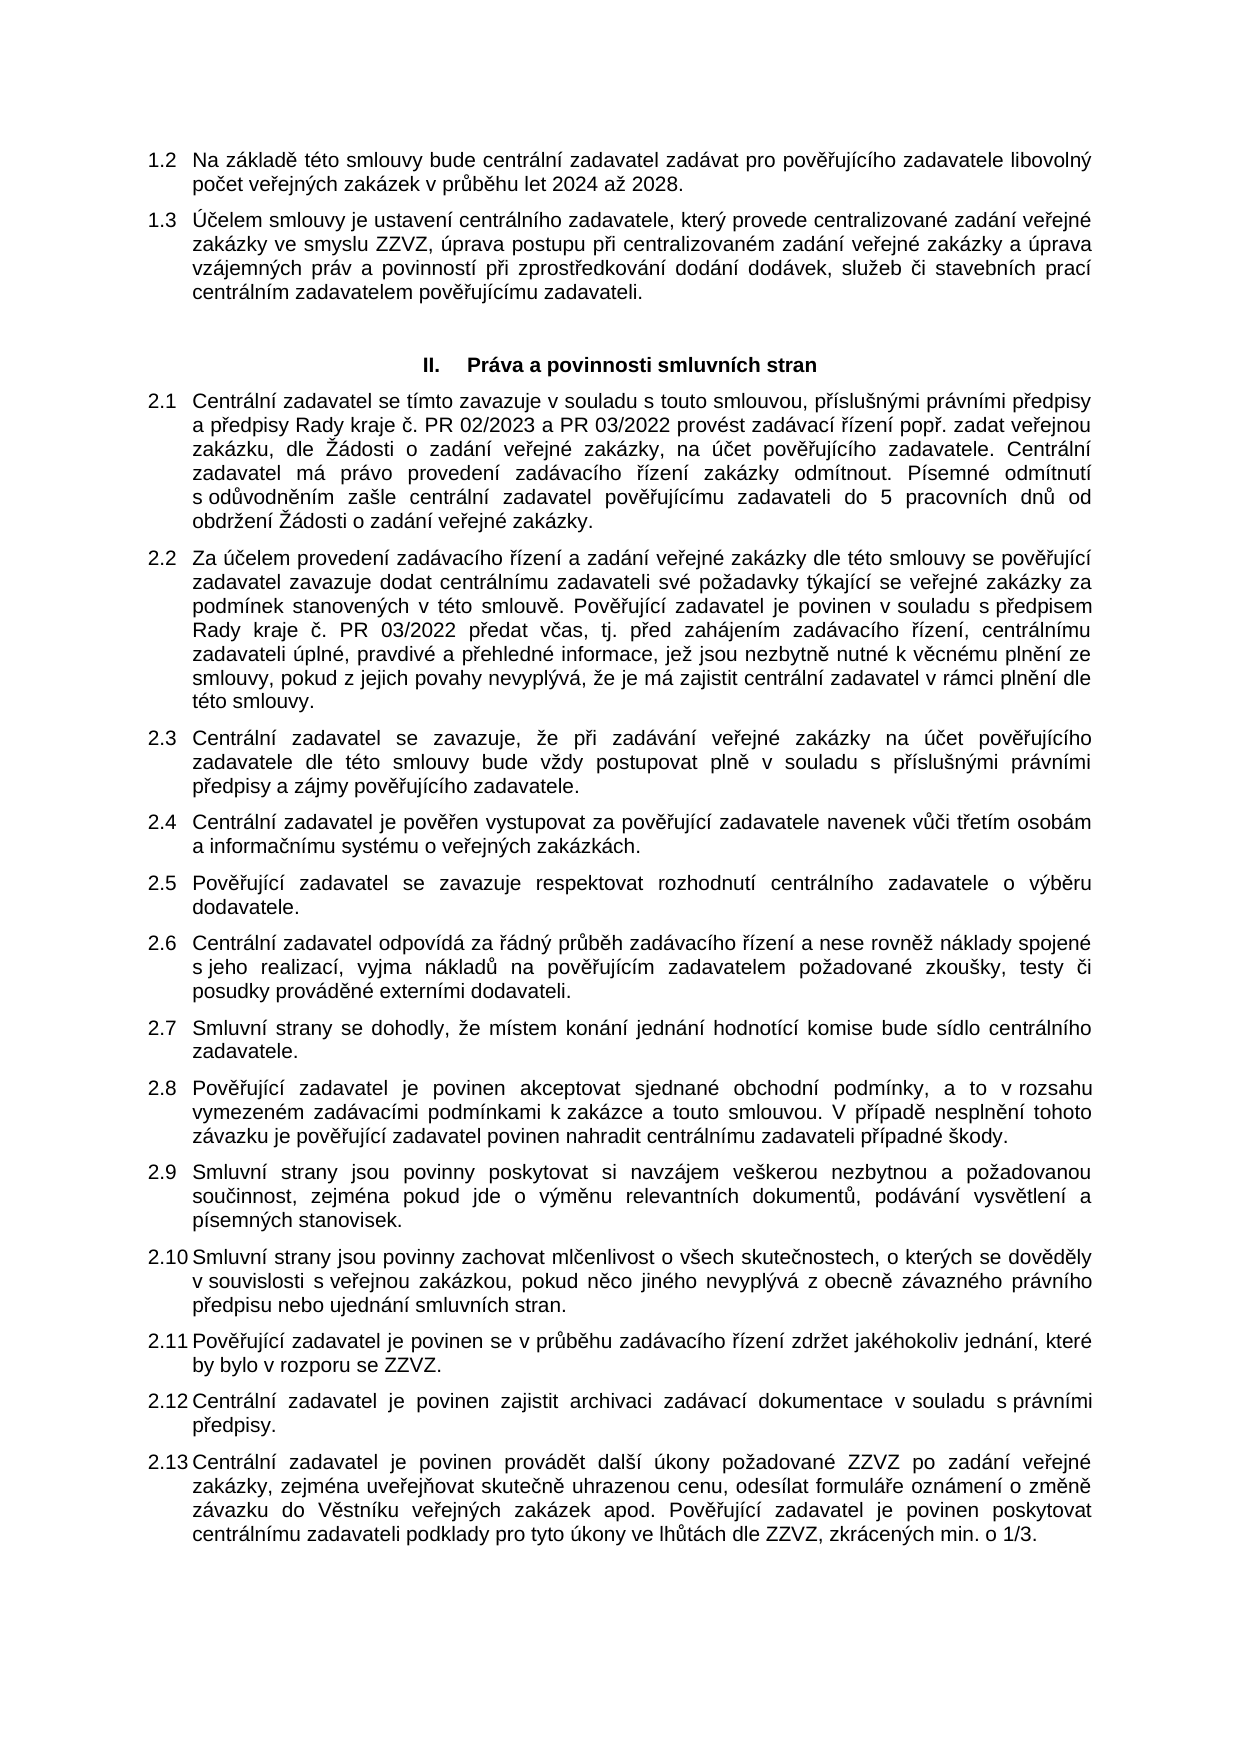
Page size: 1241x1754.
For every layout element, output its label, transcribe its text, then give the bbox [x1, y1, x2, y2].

list Centrální zadavatel je povinen provádět další úkony požadované ZZVZ po zadání veřejné zakázky, zejména uveřejňovat skutečně uhrazenou cenu, odesílat formuláře oznámení o změně závazku do Věstníku veřejných zakázek apod. Pověřující zadavatel je povinen poskytovat centrálnímu zadavateli podklady pro tyto úkony ve lhůtách dle ZZVZ, zkrácených min. o 1/3. [148, 1450, 1093, 1546]
list Centrální zadavatel se zavazuje, že při zadávání veřejné zakázky na účet pověřujícího zadavatele dle této smlouvy bude vždy postupovat plně v souladu s příslušnými právními předpisy a zájmy pověřujícího zadavatele. [148, 726, 1093, 798]
list Pověřující zadavatel se zavazuje respektovat rozhodnutí centrálního zadavatele o výběru dodavatele. [148, 871, 1093, 918]
list Účelem smlouvy je ustavení centrálního zadavatele, který provede centralizované zadání veřejné zakázky ve smyslu ZZVZ, úprava postupu při centralizovaném zadání veřejné zakázky a úprava vzájemných práv a povinností při zprostředkování dodání dodávek, služeb či stavebních prací centrálním zadavatelem pověřujícímu zadavateli. [148, 208, 1093, 304]
list Centrální zadavatel je pověřen vystupovat za pověřující zadavatele navenek vůči třetím osobám a informačnímu systému o veřejných zakázkách. [148, 810, 1093, 858]
list Centrální zadavatel odpovídá za řádný průběh zadávacího řízení a nese rovněž náklady spojené s jeho realizací, vyjma nákladů na pověřujícím zadavatelem požadované zkoušky, testy či posudky prováděné externími dodavateli. [148, 931, 1093, 1003]
list Smluvní strany se dohodly, že místem konání jednání hodnotící komise bude sídlo centrálního zadavatele. [148, 1015, 1093, 1063]
list Na základě této smlouvy bude centrální zadavatel zadávat pro pověřujícího zadavatele libovolný počet veřejných zakázek v průběhu let 2024 až 2028. [148, 148, 1093, 196]
list Smluvní strany jsou povinny poskytovat si navzájem veškerou nezbytnou a požadovanou součinnost, zejména pokud jde o výměnu relevantních dokumentů, podávání vysvětlení a písemných stanovisek. [148, 1160, 1093, 1232]
list Centrální zadavatel je povinen zajistit archivaci zadávací dokumentace v souladu s právními předpisy. [148, 1389, 1093, 1437]
list Pověřující zadavatel je povinen akceptovat sjednané obchodní podmínky, a to v rozsahu vymezeném zadávacími podmínkami k zakázce a touto smlouvou. V případě nesplnění tohoto závazku je pověřující zadavatel povinen nahradit centrálnímu zadavateli případné škody. [148, 1076, 1093, 1148]
list Pověřující zadavatel je povinen se v průběhu zadávacího řízení zdržet jakéhokoliv jednání, které by bylo v rozporu se ZZVZ. [148, 1329, 1093, 1377]
list Práva a povinnosti smluvních stran [148, 353, 1093, 377]
list Centrální zadavatel se tímto zavazuje v souladu s touto smlouvou, příslušnými právními předpisy a předpisy Rady kraje č. PR 02/2023 a PR 03/2022 provést zadávací řízení popř. zadat veřejnou zakázku, dle Žádosti o zadání veřejné zakázky, na účet pověřujícího zadavatele. Centrální zadavatel má právo provedení zadávacího řízení zakázky odmítnout. Písemné odmítnutí s odůvodněním zašle centrální zadavatel pověřujícímu zadavateli do 5 pracovních dnů od obdržení Žádosti o zadání veřejné zakázky. [148, 389, 1093, 533]
list Za účelem provedení zadávacího řízení a zadání veřejné zakázky dle této smlouvy se pověřující zadavatel zavazuje dodat centrálnímu zadavateli své požadavky týkající se veřejné zakázky za podmínek stanovených v této smlouvě. Pověřující zadavatel je povinen v souladu s předpisem Rady kraje č. PR 03/2022 předat včas, tj. před zahájením zadávacího řízení, centrálnímu zadavateli úplné, pravdivé a přehledné informace, jež jsou nezbytně nutné k věcnému plnění ze smlouvy, pokud z jejich povahy nevyplývá, že je má zajistit centrální zadavatel v rámci plnění dle této smlouvy. [148, 546, 1093, 713]
list Smluvní strany jsou povinny zachovat mlčenlivost o všech skutečnostech, o kterých se dověděly v souvislosti s veřejnou zakázkou, pokud něco jiného nevyplývá z obecně závazného právního předpisu nebo ujednání smluvních stran. [148, 1244, 1093, 1316]
